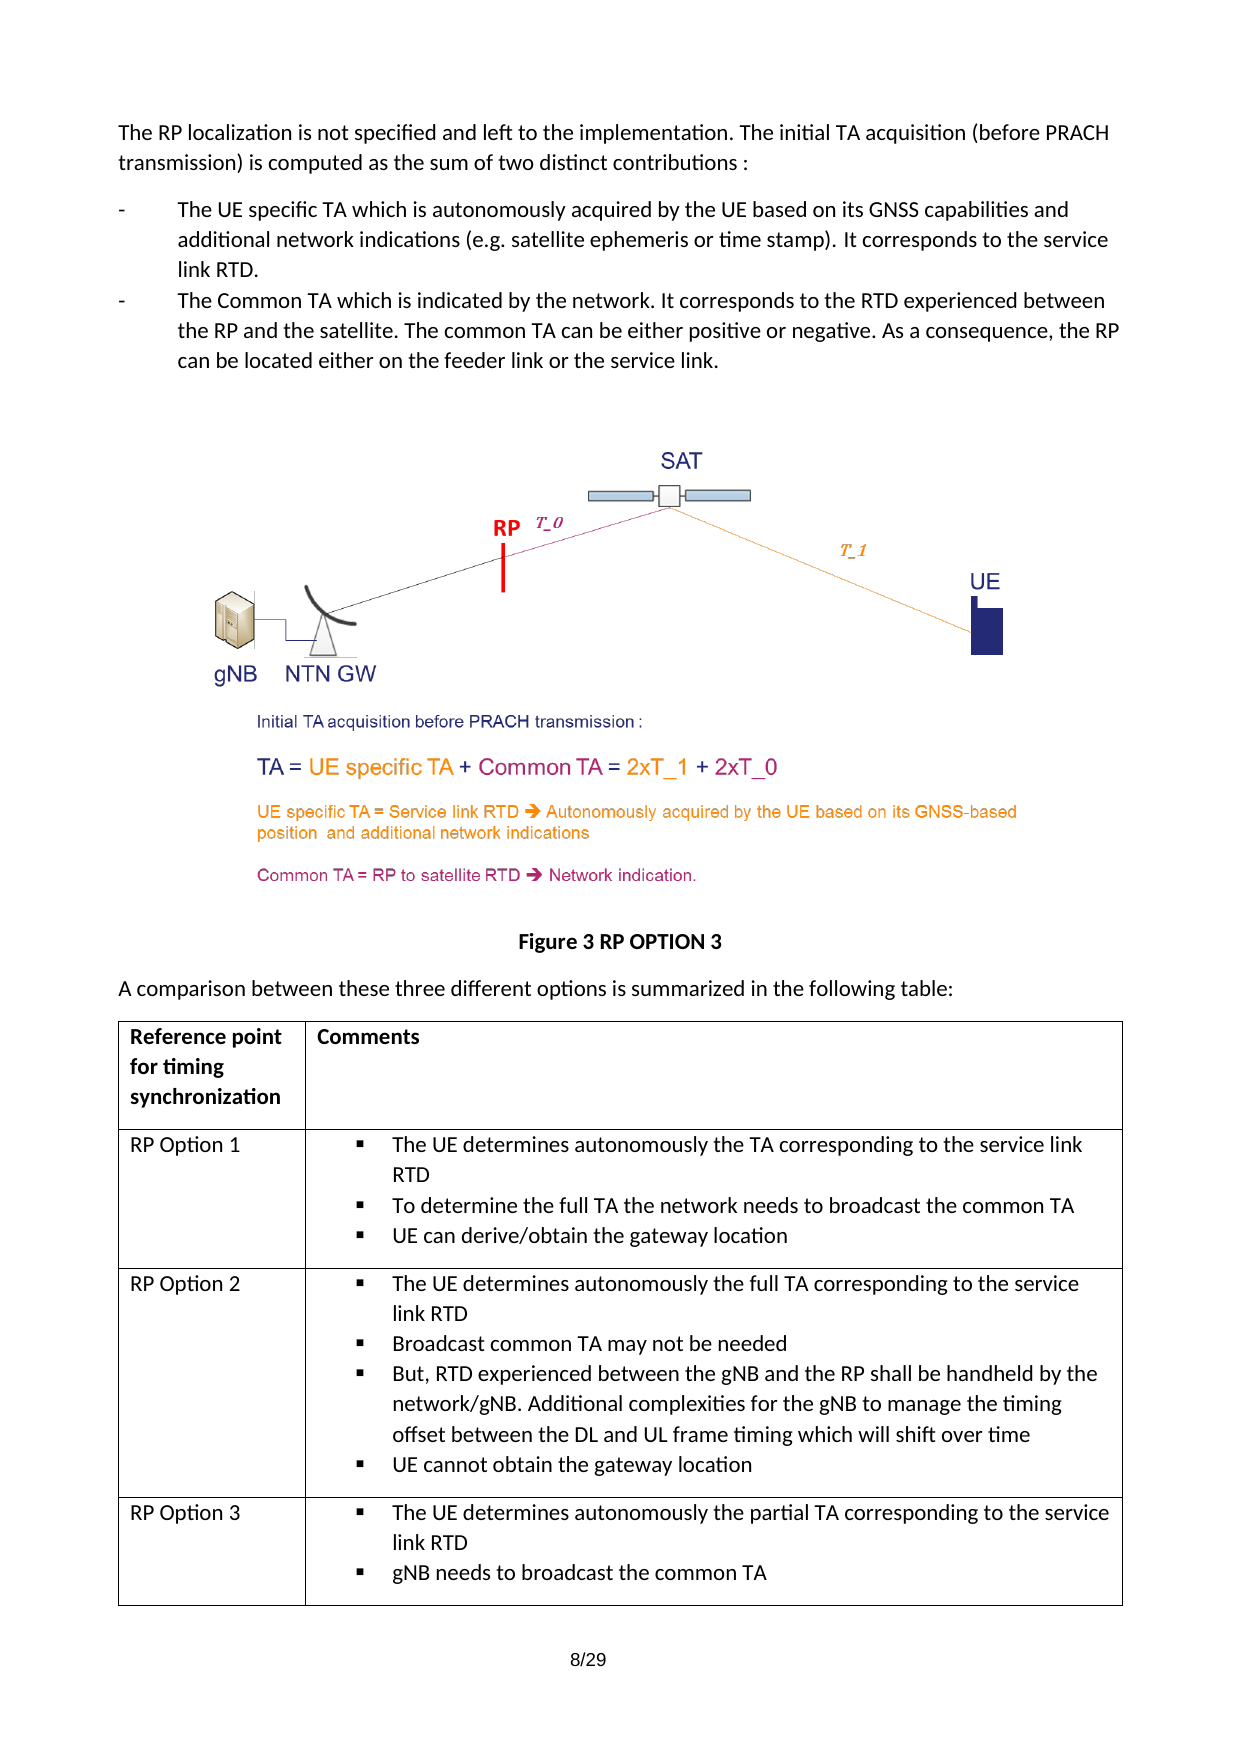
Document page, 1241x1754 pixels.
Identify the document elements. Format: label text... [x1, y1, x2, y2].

text A comparison between these three different options is summarized in the following table: [118, 974, 1122, 1002]
list The UE specific TA which is autonomously acquired by the UE based on its GNSS capabilities and additional network indications (e.g. satellite ephemeris or time stamp). It corresponds to the service link RTD. [118, 195, 1122, 284]
table_cell RP Option 1 [119, 1130, 305, 1268]
table_header Comments [306, 1022, 1122, 1129]
table_cell RP Option 3 [119, 1498, 305, 1605]
text Figure 3 RP OPTION 3 [118, 927, 1122, 955]
table_cell RP Option 2 [119, 1269, 305, 1497]
table_cell The UE determines autonomously the TA corresponding to the service link RTD To determine the full TA the network needs to broadcast the common TA UE can derive/obtain the gateway location [306, 1130, 1122, 1268]
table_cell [306, 1498, 1122, 1605]
text The RP localization is not specified and left to the implementation. The initial TA acquisition (before PRACH transmission) is computed as the sum of two distinct contributions : [118, 118, 1122, 176]
table_cell The UE determines autonomously the full TA corresponding to the service link RTD Broadcast common TA may not be needed But, RTD experienced between the gNB and the RP shall be handheld by the network/gNB. Additional complexities for the gNB to manage the timing offset between the DL and UL frame timing which will shift over time UE cannot obtain the gateway location [306, 1269, 1122, 1497]
table_header Reference point for timing synchronization [119, 1022, 305, 1129]
picture [199, 440, 1042, 896]
list The Common TA which is indicated by the network. It corresponds to the RTD experienced between the RP and the satellite. The common TA can be either positive or negative. As a consequence, the RP can be located either on the feeder link or the service link. [118, 286, 1122, 374]
